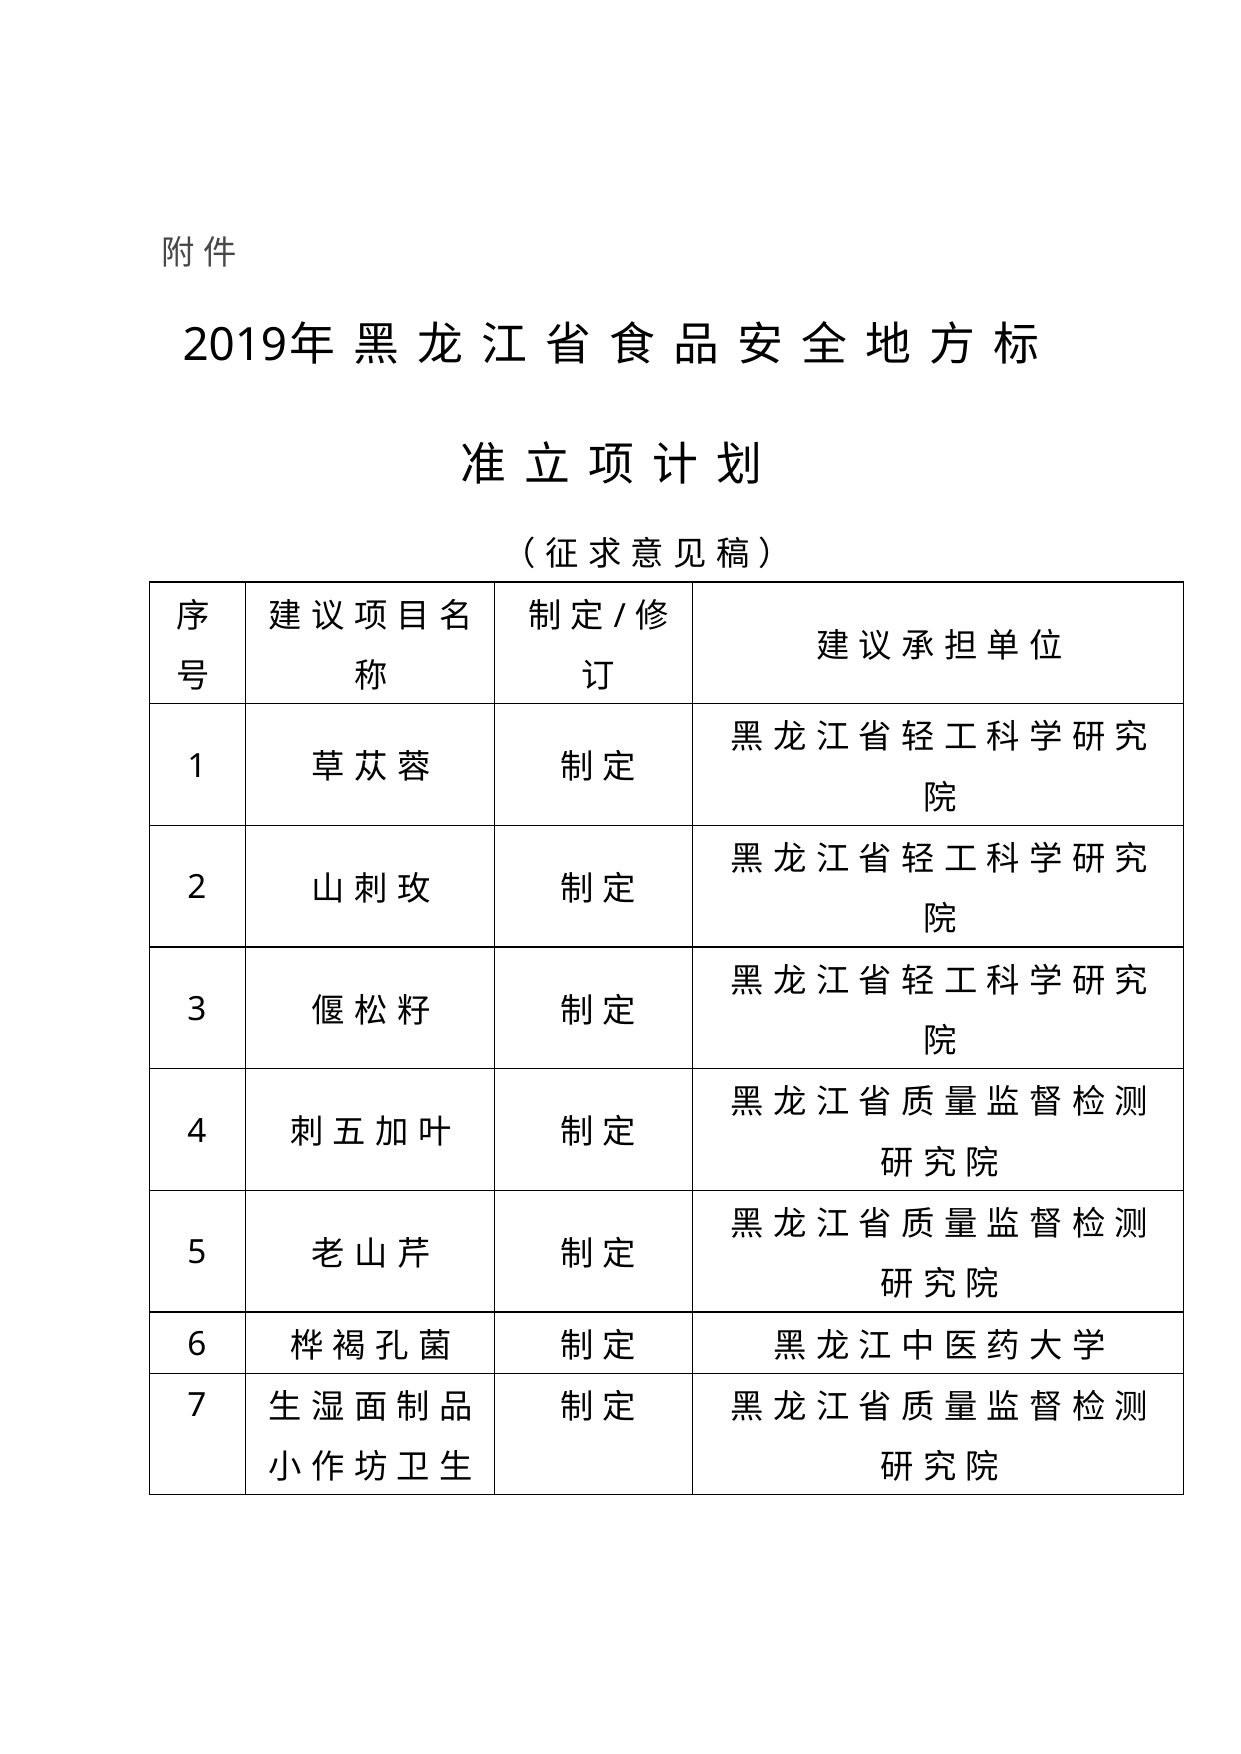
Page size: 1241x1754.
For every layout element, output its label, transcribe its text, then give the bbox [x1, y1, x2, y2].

table_cell 偃松籽 [246, 948, 494, 1068]
table_cell 黑龙江省轻工科学研究院 [693, 704, 1183, 825]
table_cell 3 [150, 948, 245, 1068]
table_cell 制定 [495, 1191, 692, 1311]
table_cell 制定 [495, 1374, 692, 1494]
table_cell 桦褐孔菌 [246, 1313, 494, 1373]
table_cell 老山芹 [246, 1191, 494, 1311]
table_cell 6 [150, 1313, 245, 1373]
text 附件 [161, 219, 1079, 280]
table_cell 黑龙江中医药大学 [693, 1313, 1183, 1373]
table_cell 制定 [495, 826, 692, 946]
table_cell 黑龙江省质量监督检测研究院 [693, 1191, 1183, 1311]
table_cell 黑龙江省质量监督检测研究院 [693, 1374, 1183, 1494]
table_cell 2 [150, 826, 245, 946]
table_cell 4 [150, 1069, 245, 1190]
table_cell 生湿面制品小作坊卫生规范 [246, 1374, 494, 1494]
table_header 序号 [150, 583, 245, 703]
table_cell 制定 [495, 704, 692, 825]
table_cell 1 [150, 704, 245, 825]
table_cell 黑龙江省轻工科学研究院 [693, 826, 1183, 946]
table_cell 7 [150, 1374, 245, 1494]
table_cell 黑龙江省质量监督检测研究院 [693, 1069, 1183, 1190]
table_header 制定/修订 [495, 583, 692, 703]
table_cell 5 [150, 1191, 245, 1311]
table_header 建议承担单位 [693, 583, 1183, 703]
table_cell 山刺玫 [246, 826, 494, 946]
table_cell 草苁蓉 [246, 704, 494, 825]
table_cell 制定 [495, 1069, 692, 1190]
table_cell 制定 [495, 948, 692, 1068]
table_cell 刺五加叶 [246, 1069, 494, 1190]
table_cell 黑龙江省轻工科学研究院 [693, 948, 1183, 1068]
text （征求意见稿） [161, 521, 1079, 581]
text 2019年黑龙江省食品安全地方标准立项计划 [161, 280, 1079, 521]
table_header 建议项目名称 [246, 583, 494, 703]
table_cell 制定 [495, 1313, 692, 1373]
